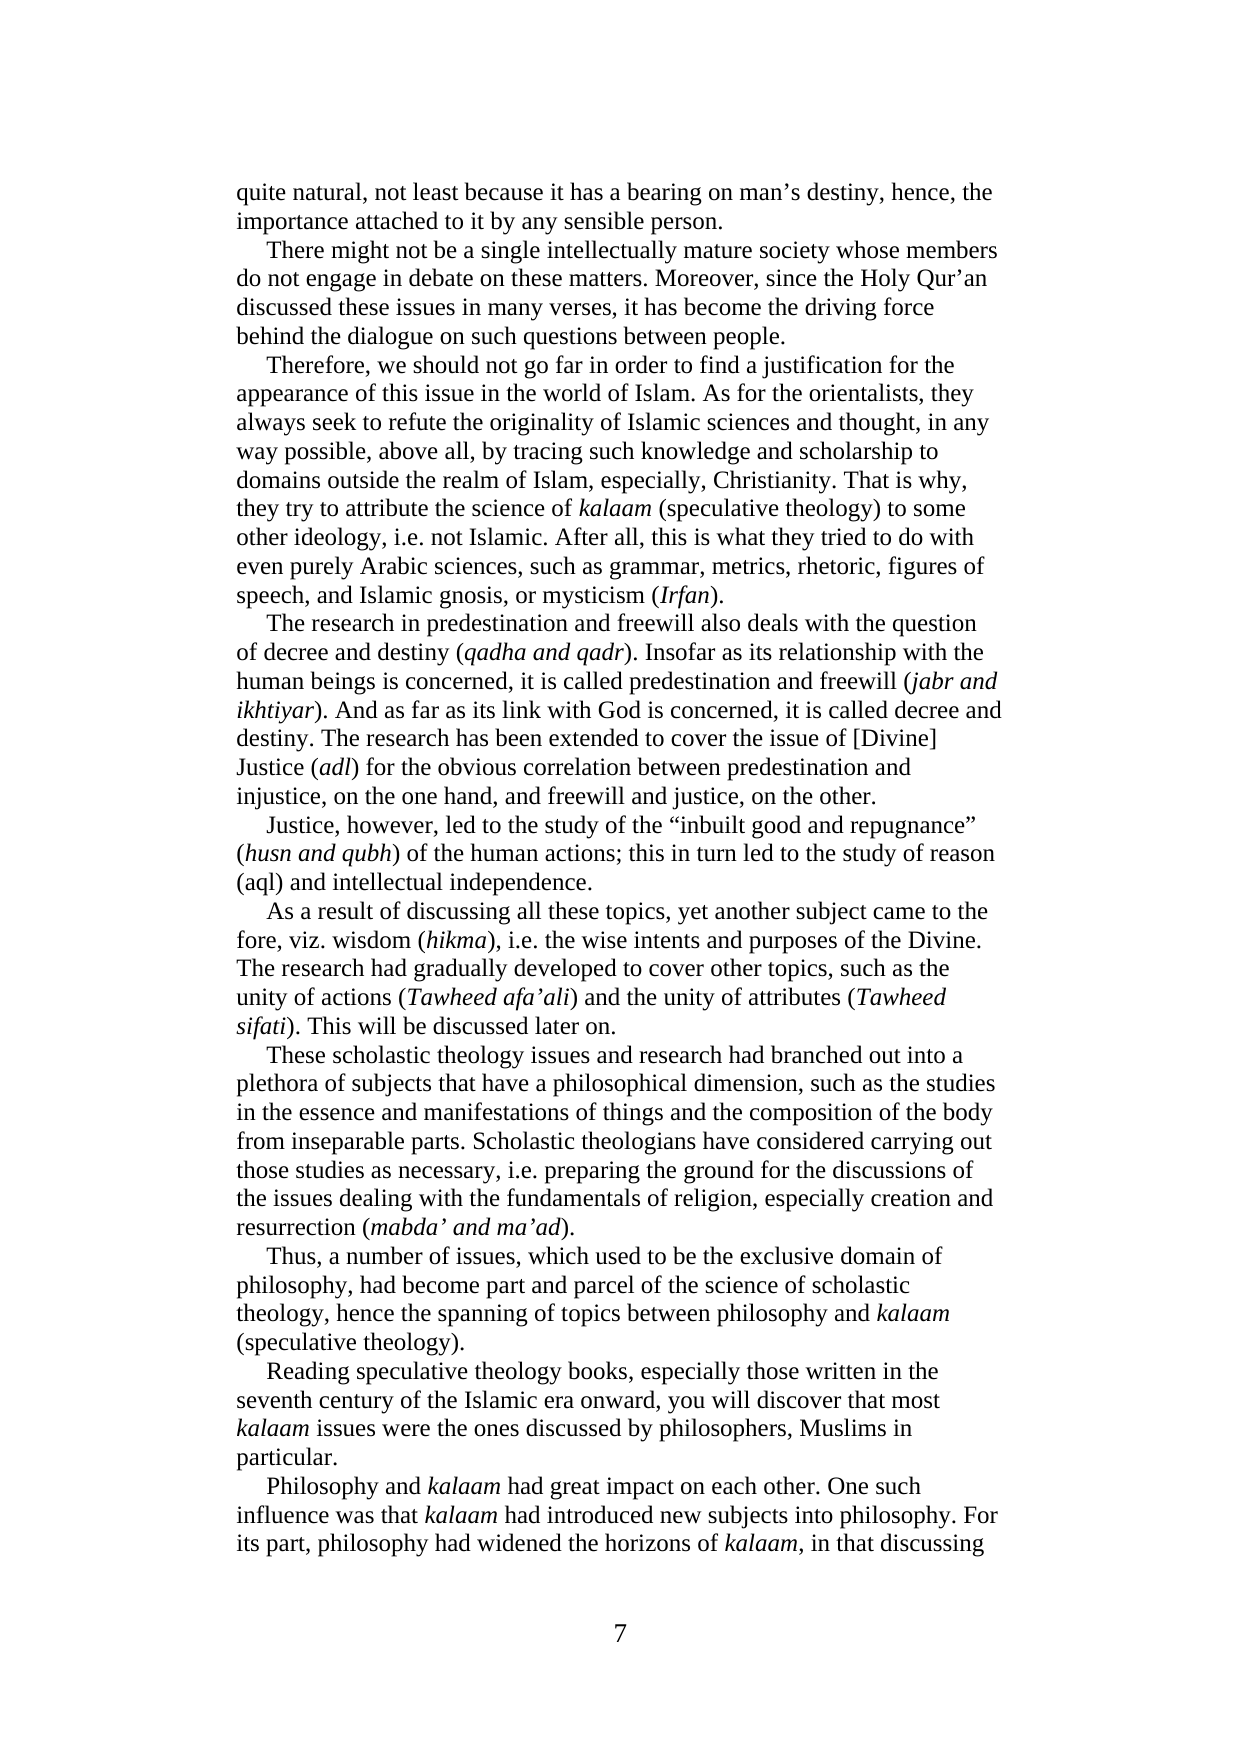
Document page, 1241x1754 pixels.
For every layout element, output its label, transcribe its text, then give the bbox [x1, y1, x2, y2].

text Therefore, we should not go far in order to find a justification for the appearance of this issue in the world of Islam. As for the orientalists, they always seek to refute the originality of Islamic sciences and thought, in any way possible, above all, by tracing such knowledge and scholarship to domains outside the realm of Islam, especially, Christianity. That is why, they try to attribute the science of kalaam (speculative theology) to some other ideology, i.e. not Islamic. After all, this is what they tried to do with even purely Arabic sciences, such as grammar, metrics, rhetoric, figures of speech, and Islamic gnosis, or mysticism (Irfan). [236, 350, 1004, 608]
text As a result of discussing all these topics, yet another subject came to the fore, viz. wisdom (hikma), i.e. the wise intents and purposes of the Divine. The research had gradually developed to cover other topics, such as the unity of actions (Tawheed afa’ali) and the unity of attributes (Tawheed sifati). This will be discussed later on. [236, 896, 1004, 1040]
text Philosophy and kalaam had great impact on each other. One such influence was that kalaam had introduced new subjects into philosophy. For its part, philosophy had widened the horizons of kalaam, in that discussing [236, 1471, 1004, 1557]
text quite natural, not least because it has a bearing on man’s destiny, hence, the importance attached to it by any sensible person. [236, 177, 1004, 235]
text Reading speculative theology books, especially those written in the seventh century of the Islamic era onward, you will discover that most kalaam issues were the ones discussed by philosophers, Muslims in particular. [236, 1356, 1004, 1471]
text These scholastic theology issues and research had branched out into a plethora of subjects that have a philosophical dimension, such as the studies in the essence and manifestations of things and the composition of the body from inseparable parts. Scholastic theologians have considered carrying out those studies as necessary, i.e. preparing the ground for the discussions of the issues dealing with the fundamentals of religion, especially creation and resurrection (mabda’ and ma’ad). [236, 1040, 1004, 1241]
text Thus, a number of issues, which used to be the exclusive domain of philosophy, had become part and parcel of the science of scholastic theology, hence the spanning of topics between philosophy and kalaam (speculative theology). [236, 1241, 1004, 1356]
text Justice, however, led to the study of the “inbuilt good and repugnance” (husn and qubh) of the human actions; this in turn led to the study of reason (aql) and intellectual independence. [236, 810, 1004, 896]
text There might not be a single intellectually mature society whose members do not engage in debate on these matters. Moreover, since the Holy Qur’an discussed these issues in many verses, it has become the driving force behind the dialogue on such questions between people. [236, 235, 1004, 350]
text The research in predestination and freewill also deals with the question of decree and destiny (qadha and qadr). Insofar as its relationship with the human beings is concerned, it is called predestination and freewill (jabr and ikhtiyar). And as far as its link with God is concerned, it is called decree and destiny. The research has been extended to cover the issue of [Divine] Justice (adl) for the obvious correlation between predestination and injustice, on the one hand, and freewill and justice, on the other. [236, 608, 1004, 810]
